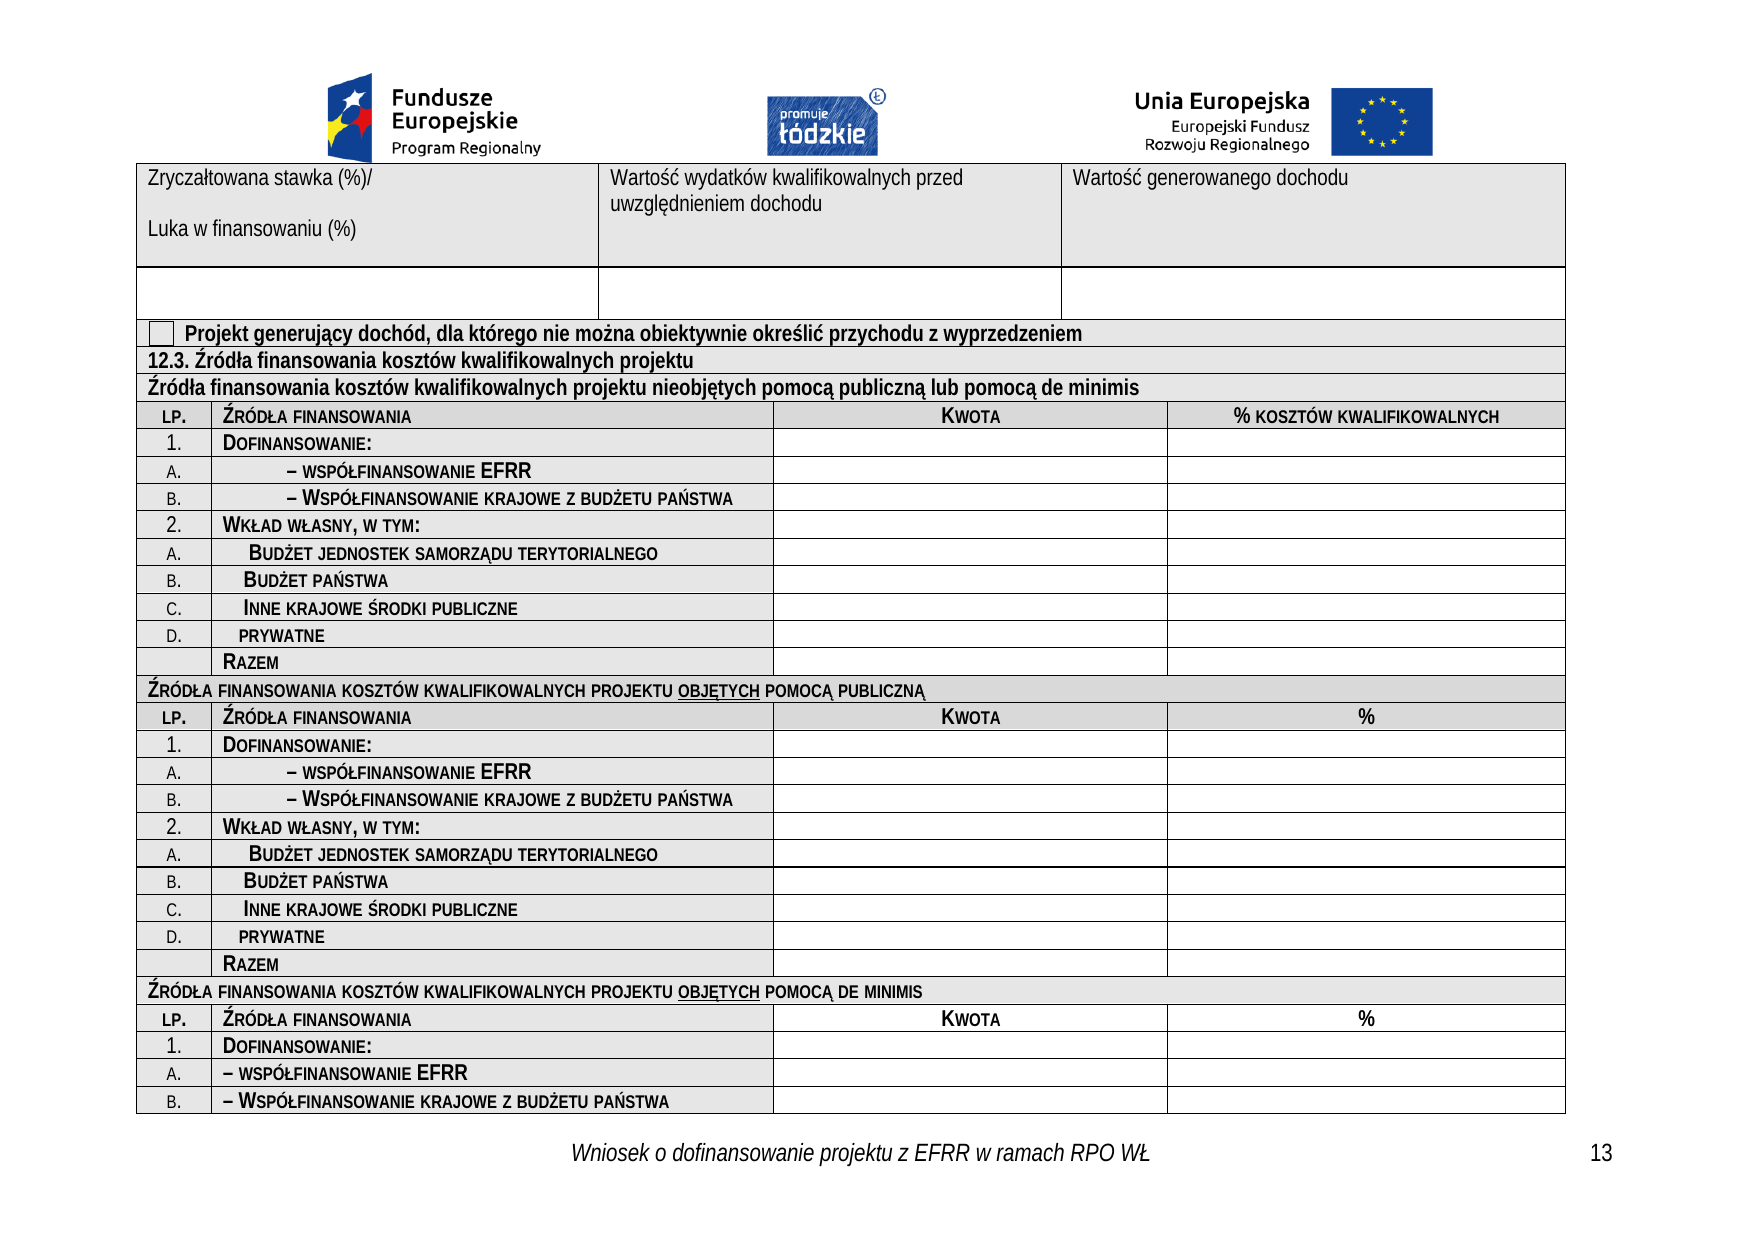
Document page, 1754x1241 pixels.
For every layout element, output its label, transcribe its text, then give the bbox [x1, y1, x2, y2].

table_cell 1. [137, 731, 211, 757]
table_cell % kosztów kwalifikowalnych [1168, 402, 1565, 428]
table_cell Wkład własny, w tym: [212, 813, 773, 839]
table_cell [137, 950, 211, 976]
table_cell [1168, 1059, 1565, 1086]
table_cell [1168, 648, 1565, 675]
table_cell [774, 1059, 1167, 1086]
table_cell b. [137, 484, 211, 510]
table_cell Źródła finansowania [212, 402, 773, 428]
table_cell [774, 785, 1167, 812]
table_cell – Współfinansowanie krajowe z budżetu państwa [212, 484, 773, 510]
table_cell [774, 594, 1167, 620]
table_cell [1062, 268, 1565, 318]
table_cell [774, 758, 1167, 784]
table_cell Wkład własny, w tym: [212, 511, 773, 538]
table_cell [1168, 484, 1565, 510]
table_cell [137, 268, 598, 318]
table_cell [1168, 621, 1565, 647]
table_cell b. [137, 1087, 211, 1113]
table_cell – współfinansowanie EFRR [212, 457, 773, 483]
table_cell [774, 1087, 1167, 1113]
table_cell [1168, 868, 1565, 894]
table_cell – współfinansowanie EFRR [212, 758, 773, 784]
table_cell – Współfinansowanie krajowe z budżetu państwa [212, 1087, 773, 1113]
table_cell [774, 484, 1167, 510]
table_cell b. [137, 785, 211, 812]
table_cell [774, 539, 1167, 565]
table_cell [1168, 950, 1565, 976]
table_cell [137, 648, 211, 675]
table_cell Kwota [774, 1005, 1167, 1031]
table_cell a. [137, 457, 211, 483]
table_cell [1168, 457, 1565, 483]
table_cell [599, 268, 1061, 318]
table_cell [774, 950, 1167, 976]
table_cell Wartość wydatków kwalifikowalnych przed uwzględnieniem dochodu [599, 164, 1061, 266]
table_cell lp. [137, 402, 211, 428]
table_cell lp. [137, 703, 211, 729]
table_cell Źródła finansowania [212, 1005, 773, 1031]
table_cell Dofinansowanie: [212, 731, 773, 757]
table_cell Projekt generujący dochód, dla którego nie można obiektywnie określić przychodu z wyprzedzeniem [137, 320, 1565, 346]
table_cell [1168, 429, 1565, 456]
table_cell [774, 648, 1167, 675]
table_cell 2. [137, 813, 211, 839]
table_cell [1168, 922, 1565, 949]
table_cell [774, 731, 1167, 757]
table_cell [774, 621, 1167, 647]
table_cell b. [137, 868, 211, 894]
table_cell c. [137, 895, 211, 921]
table_cell Zryczałtowana stawka (%)/ Luka w finansowaniu (%) [137, 164, 598, 266]
table_cell [774, 840, 1167, 866]
table_cell [1168, 731, 1565, 757]
table_cell Kwota [774, 402, 1167, 428]
table_cell [1168, 511, 1565, 538]
table_cell [774, 566, 1167, 592]
table_cell Budżet jednostek samorządu terytorialnego [212, 840, 773, 866]
table_cell % [1168, 703, 1565, 729]
table_cell [1168, 813, 1565, 839]
table_cell a. [137, 840, 211, 866]
table_cell – współfinansowanie EFRR [212, 1059, 773, 1086]
table_cell a. [137, 758, 211, 784]
table_cell [774, 429, 1167, 456]
table_cell – Współfinansowanie krajowe z budżetu państwa [212, 785, 773, 812]
table_cell 12.3. Źródła finansowania kosztów kwalifikowalnych projektu [137, 347, 1565, 373]
table_cell 1. [137, 1032, 211, 1058]
table_cell d. [137, 621, 211, 647]
table_cell c. [137, 594, 211, 620]
table_cell Źródła finansowania kosztów kwalifikowalnych projektu objętych pomocą de minimis [137, 977, 1565, 1003]
table_cell [1168, 539, 1565, 565]
table_cell Razem [212, 950, 773, 976]
table_cell Budżet państwa [212, 868, 773, 894]
table_cell [774, 895, 1167, 921]
table_cell [774, 922, 1167, 949]
table_cell d. [137, 922, 211, 949]
table_cell prywatne [212, 621, 773, 647]
table_cell Wartość generowanego dochodu [1062, 164, 1565, 266]
table_cell % [1168, 1005, 1565, 1031]
table_cell Dofinansowanie: [212, 1032, 773, 1058]
table_cell Źródła finansowania [212, 703, 773, 729]
table_cell Źródła finansowania kosztów kwalifikowalnych projektu nieobjętych pomocą publiczną lub pomocą de minimis [137, 374, 1565, 401]
table_cell [1168, 594, 1565, 620]
table_cell [1168, 785, 1565, 812]
table_cell prywatne [212, 922, 773, 949]
table_cell [774, 813, 1167, 839]
table_cell Razem [212, 648, 773, 675]
table_cell [1168, 758, 1565, 784]
table_cell Dofinansowanie: [212, 429, 773, 456]
table_cell Kwota [774, 703, 1167, 729]
picture [327, 73, 1433, 163]
table_cell [1168, 1032, 1565, 1058]
table_cell Budżet jednostek samorządu terytorialnego [212, 539, 773, 565]
table_cell [774, 1032, 1167, 1058]
table_cell b. [137, 566, 211, 592]
table_cell lp. [137, 1005, 211, 1031]
table_cell Inne krajowe środki publiczne [212, 895, 773, 921]
table_cell [774, 868, 1167, 894]
table_cell 2. [137, 511, 211, 538]
table_cell 1. [137, 429, 211, 456]
table_cell [1168, 840, 1565, 866]
table_cell Inne krajowe środki publiczne [212, 594, 773, 620]
table_cell [774, 511, 1167, 538]
table_cell Budżet państwa [212, 566, 773, 592]
table_cell a. [137, 539, 211, 565]
table_cell [1168, 566, 1565, 592]
table_cell a. [137, 1059, 211, 1086]
table_cell [774, 457, 1167, 483]
table_cell Źródła finansowania kosztów kwalifikowalnych projektu objętych pomocą publiczną [137, 676, 1565, 702]
table_cell [1168, 1087, 1565, 1113]
table_cell [1168, 895, 1565, 921]
